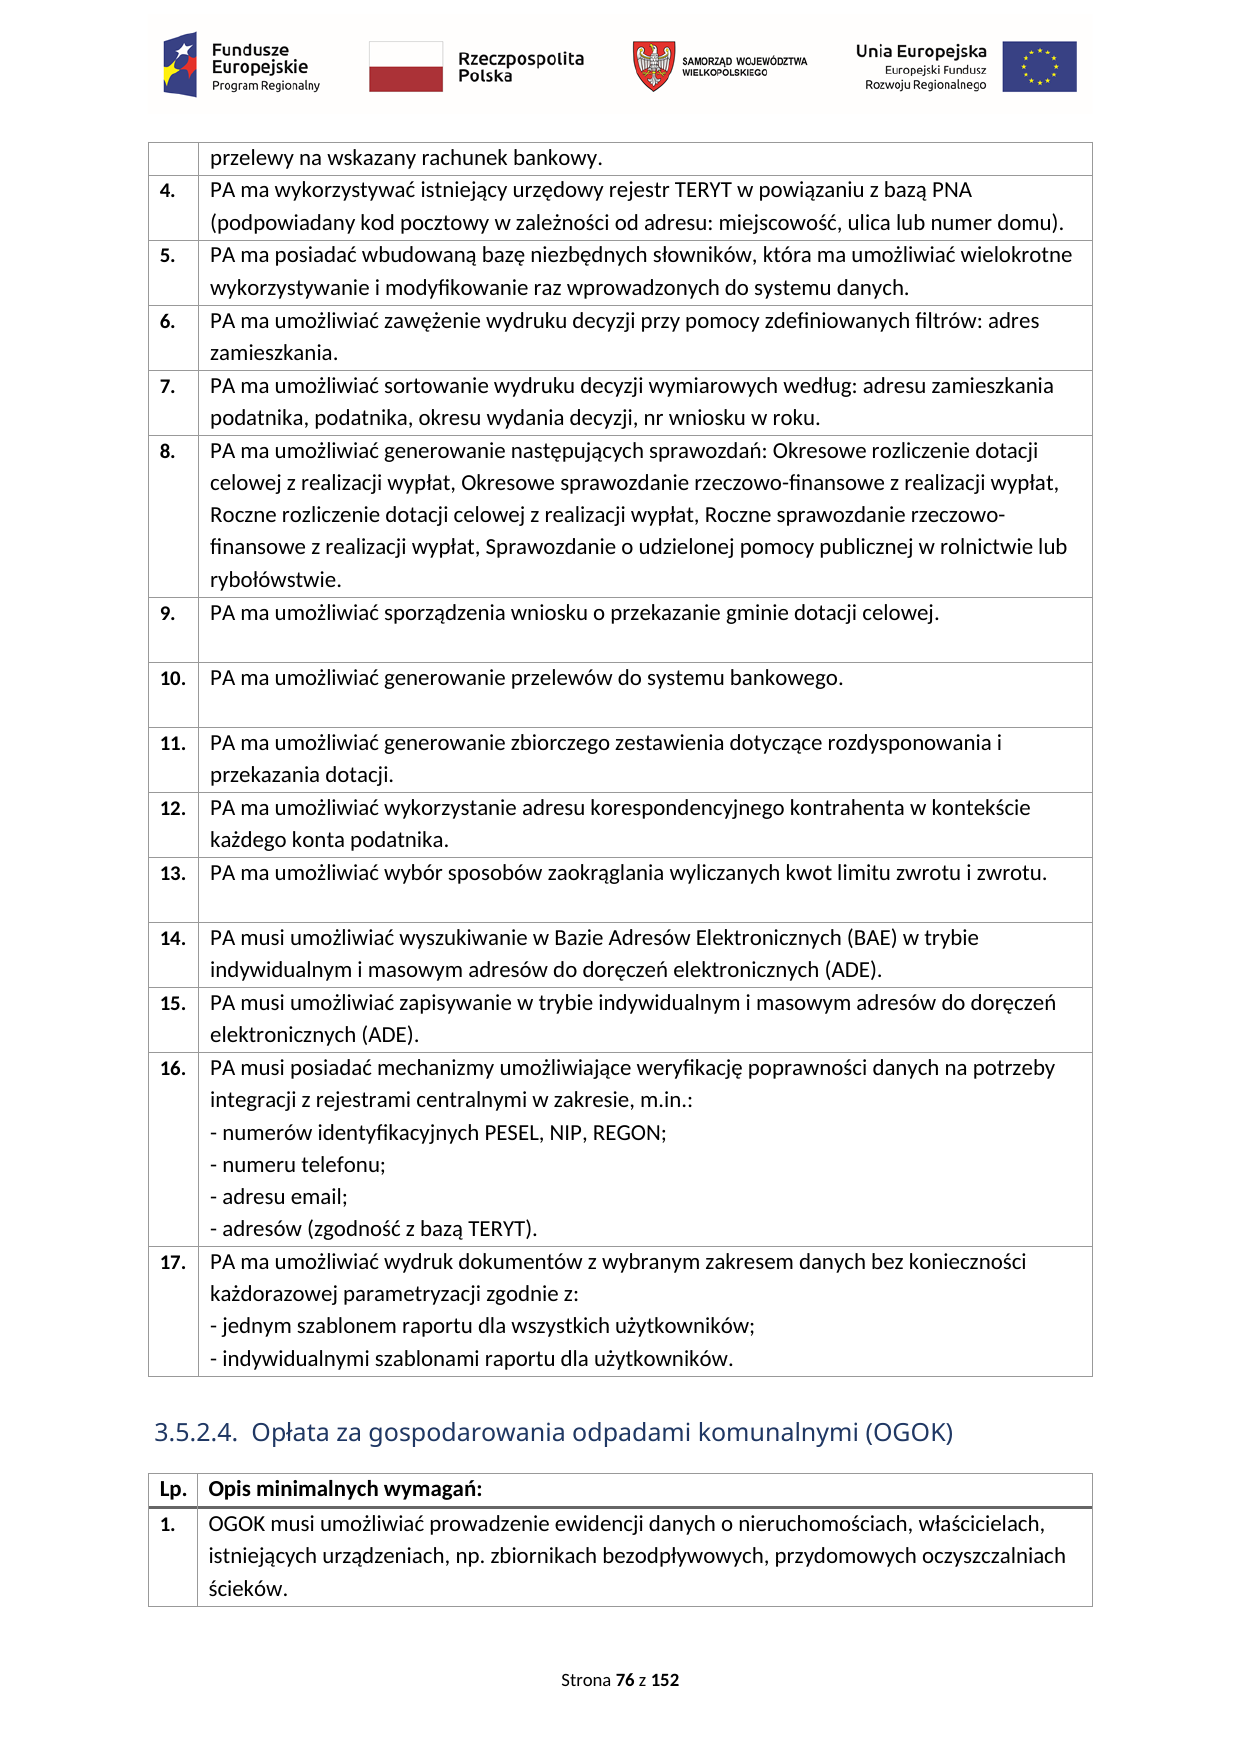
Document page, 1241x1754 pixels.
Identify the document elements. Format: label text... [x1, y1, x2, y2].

table_cell [149, 436, 198, 597]
table_cell PA musi umożliwiać wyszukiwanie w Bazie Adresów Elektronicznych (BAE) w trybie indywidualnym i masowym adresów do doręczeń elektronicznych (ADE). [199, 923, 1092, 987]
table_cell PA ma umożliwiać zawężenie wydruku decyzji przy pomocy zdefiniowanych filtrów: adres zamieszkania. [199, 306, 1092, 370]
table_cell PA ma umożliwiać sporządzenia wniosku o przekazanie gminie dotacji celowej. [199, 598, 1092, 662]
table_cell [149, 793, 198, 857]
table_cell [149, 663, 198, 727]
table_cell PA ma umożliwiać generowanie zbiorczego zestawienia dotyczące rozdysponowania i przekazania dotacji. [199, 728, 1092, 792]
table_cell [149, 306, 198, 370]
table_cell PA ma umożliwiać generowanie przelewów do systemu bankowego. [199, 663, 1092, 727]
table_header Lp. [149, 1474, 197, 1506]
table_cell PA musi posiadać mechanizmy umożliwiające weryfikację poprawności danych na potrzeby integracji z rejestrami centralnymi w zakresie, m.in.: - numerów identyfikacyjnych PESEL, NIP, REGON; - numeru telefonu; - adresu email; - adresów (zgodność z bazą TERYT). [199, 1053, 1092, 1246]
table_cell PA ma umożliwiać wykorzystanie adresu korespondencyjnego kontrahenta w kontekście każdego konta podatnika. [199, 793, 1092, 857]
table_cell [149, 988, 198, 1052]
table_cell PA ma umożliwiać generowanie następujących sprawozdań: Okresowe rozliczenie dotacji celowej z realizacji wypłat, Okresowe sprawozdanie rzeczowo-finansowe z realizacji wypłat, Roczne rozliczenie dotacji celowej z realizacji wypłat, Roczne sprawozdanie rzeczowo-finansowe z realizacji wypłat, Sprawozdanie o udzielonej pomocy publicznej w rolnictwie lub rybołówstwie. [199, 436, 1092, 597]
table_cell PA ma wykorzystywać istniejący urzędowy rejestr TERYT w powiązaniu z bazą PNA (podpowiadany kod pocztowy w zależności od adresu: miejscowość, ulica lub numer domu). [199, 176, 1092, 239]
table_cell [149, 858, 198, 922]
table_cell PA musi umożliwiać zapisywanie w trybie indywidualnym i masowym adresów do doręczeń elektronicznych (ADE). [199, 988, 1092, 1052]
table_cell PA ma umożliwiać sortowanie wydruku decyzji wymiarowych według: adresu zamieszkania podatnika, podatnika, okresu wydania decyzji, nr wniosku w roku. [199, 371, 1092, 435]
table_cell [199, 143, 1092, 174]
picture [147, 14, 1093, 114]
table_cell [149, 598, 198, 662]
table_cell [149, 1509, 197, 1606]
table_cell [149, 728, 198, 792]
table_cell [149, 1247, 198, 1376]
subtitle Opłata za gospodarowania odpadami komunalnymi (OGOK) [154, 1414, 1092, 1448]
table_cell [149, 143, 198, 174]
table_cell [149, 371, 198, 435]
table_cell [149, 241, 198, 305]
table_cell PA ma umożliwiać wydruk dokumentów z wybranym zakresem danych bez konieczności każdorazowej parametryzacji zgodnie z: - jednym szablonem raportu dla wszystkich użytkowników; - indywidualnymi szablonami raportu dla użytkowników. [199, 1247, 1092, 1376]
table_header Opis minimalnych wymagań: [198, 1474, 1092, 1506]
table_cell OGOK musi umożliwiać prowadzenie ewidencji danych o nieruchomościach, właścicielach, istniejących urządzeniach, np. zbiornikach bezodpływowych, przydomowych oczyszczalniach ścieków. [198, 1509, 1092, 1606]
table_cell PA ma umożliwiać wybór sposobów zaokrąglania wyliczanych kwot limitu zwrotu i zwrotu. [199, 858, 1092, 922]
table_cell [149, 923, 198, 987]
table_cell PA ma posiadać wbudowaną bazę niezbędnych słowników, która ma umożliwiać wielokrotne wykorzystywanie i modyfikowanie raz wprowadzonych do systemu danych. [199, 241, 1092, 305]
table_cell [149, 1053, 198, 1246]
table_cell [149, 176, 198, 239]
